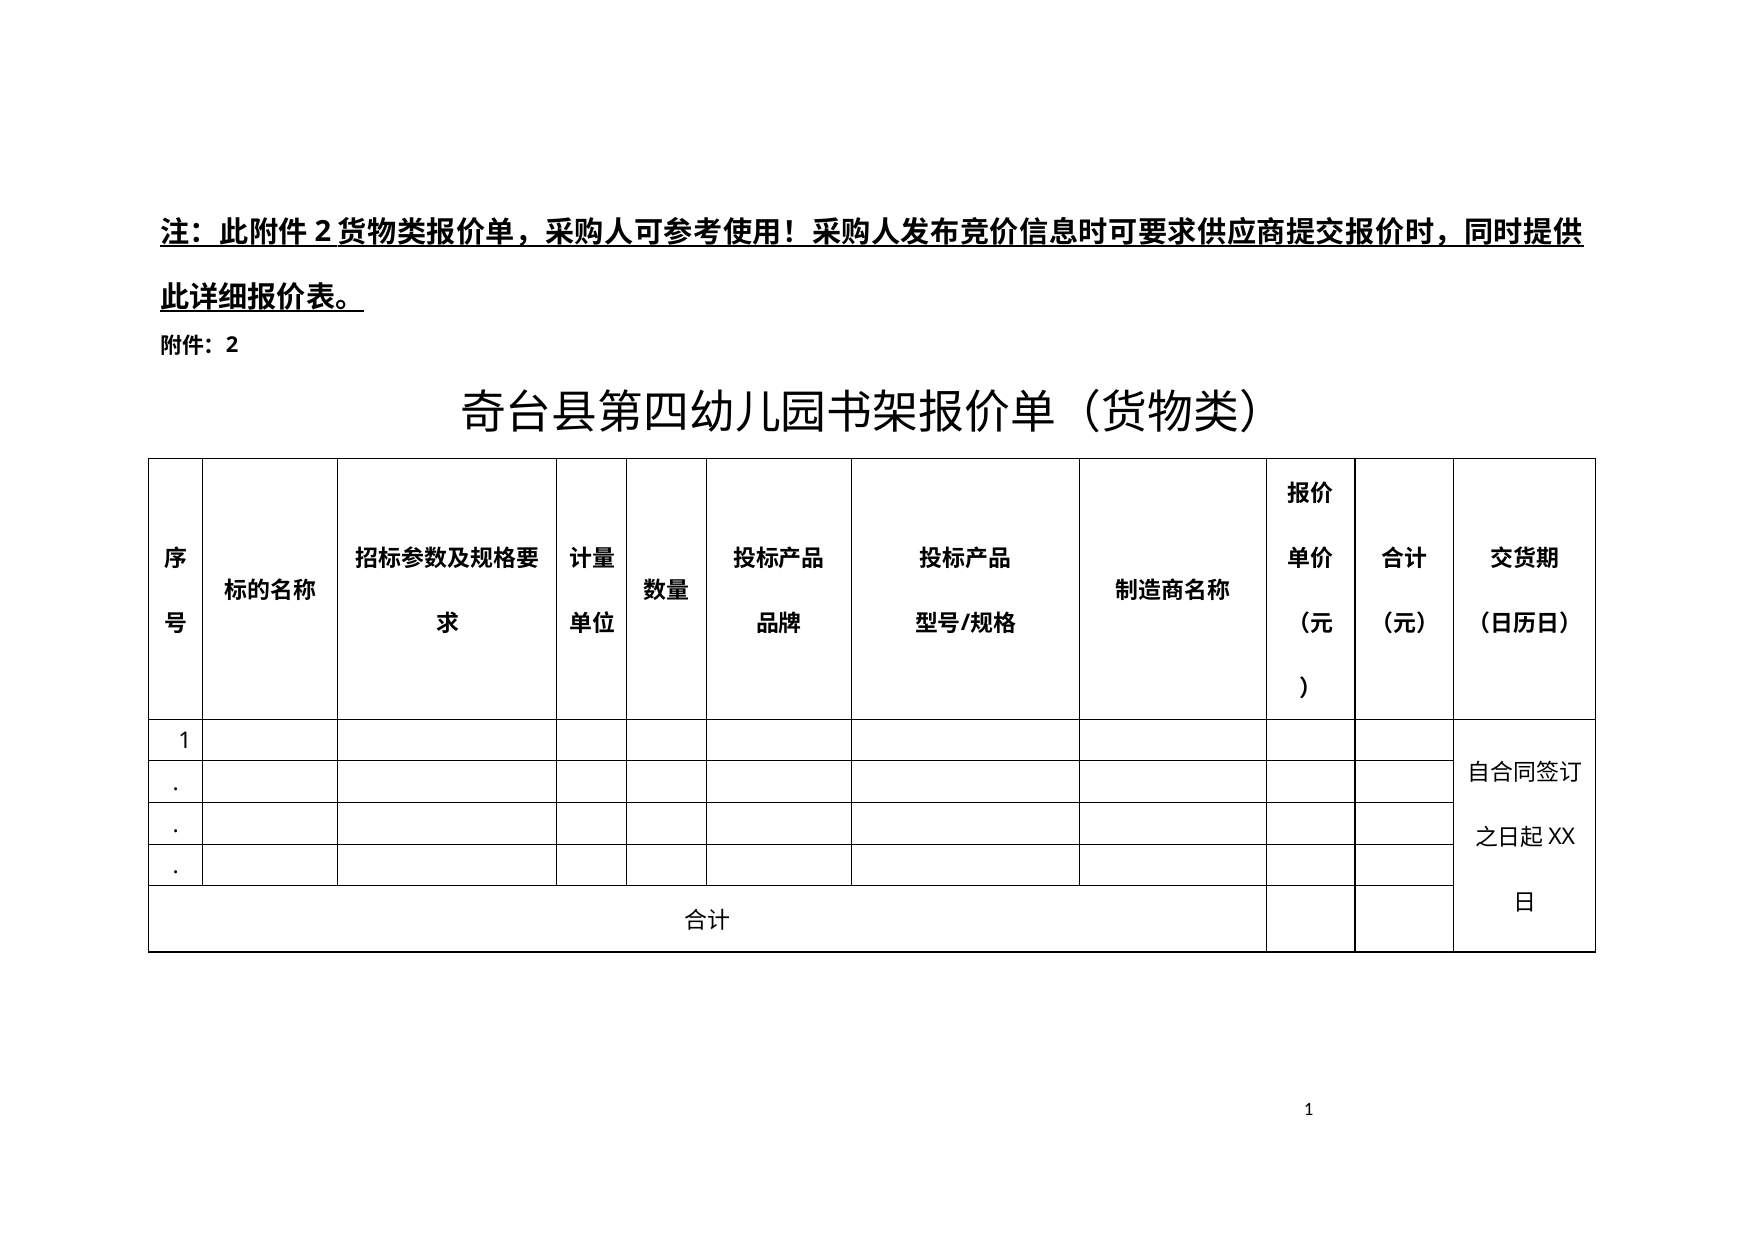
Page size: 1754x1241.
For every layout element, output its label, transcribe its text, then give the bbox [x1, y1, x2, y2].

table_cell [557, 761, 626, 802]
table_cell [1267, 720, 1354, 760]
table_cell [557, 720, 626, 760]
table_cell 数量 [627, 459, 706, 719]
table_cell . [149, 761, 202, 802]
table_cell 1 [149, 720, 202, 760]
table_cell [338, 803, 556, 844]
table_cell [1080, 720, 1266, 760]
table_cell [1356, 720, 1453, 760]
table_cell [1080, 761, 1266, 802]
table_cell [1356, 886, 1453, 951]
table_cell 投标产品 型号/规格 [852, 459, 1079, 719]
table_cell [1267, 845, 1354, 885]
table_cell 计量 单位 [557, 459, 626, 719]
table_cell [1080, 803, 1266, 844]
table_cell [627, 845, 706, 885]
table_cell [338, 845, 556, 885]
table_cell 自合同签订之日起XX日 [1454, 720, 1595, 951]
table_cell [707, 803, 851, 844]
table_cell [203, 845, 337, 885]
table_cell [1267, 886, 1354, 951]
table_cell . [149, 803, 202, 844]
table_cell [1356, 803, 1453, 844]
table_cell 招标参数及规格要求 [338, 459, 556, 719]
table_cell [557, 803, 626, 844]
table_cell [1356, 761, 1453, 802]
table_cell [627, 803, 706, 844]
table_cell [852, 761, 1079, 802]
table_cell [338, 761, 556, 802]
table_cell [557, 845, 626, 885]
table_cell [627, 720, 706, 760]
table_cell [852, 803, 1079, 844]
table_cell . [149, 845, 202, 885]
table_cell [852, 720, 1079, 760]
table_cell [203, 803, 337, 844]
table_cell [338, 720, 556, 760]
table_header 注：此附件2货物类报价单，采购人可参考使用！采购人发布竞价信息时可要求供应商提交报价时，同时提供此详细报价表。 附件：2 奇台县第四幼儿园书架报价单（货物类） [149, 198, 1596, 458]
table_cell [1356, 845, 1453, 885]
table_cell 序 号 [149, 459, 202, 719]
table_cell [707, 761, 851, 802]
table_cell 合计 [149, 886, 1266, 951]
table_cell 标的名称 [203, 459, 337, 719]
table_cell [1267, 803, 1354, 844]
table_cell 交货期 （日历日） [1454, 459, 1595, 719]
table_cell 报价 单价 （元） [1267, 459, 1354, 719]
table_cell 投标产品 品牌 [707, 459, 851, 719]
table_cell [852, 845, 1079, 885]
table_cell [1080, 845, 1266, 885]
table_cell [707, 720, 851, 760]
table_cell [1267, 761, 1354, 802]
table_cell [203, 761, 337, 802]
table_cell [707, 845, 851, 885]
table_cell [203, 720, 337, 760]
table_cell 制造商名称 [1080, 459, 1266, 719]
table_cell 合计 （元） [1356, 459, 1453, 719]
table_cell [627, 761, 706, 802]
